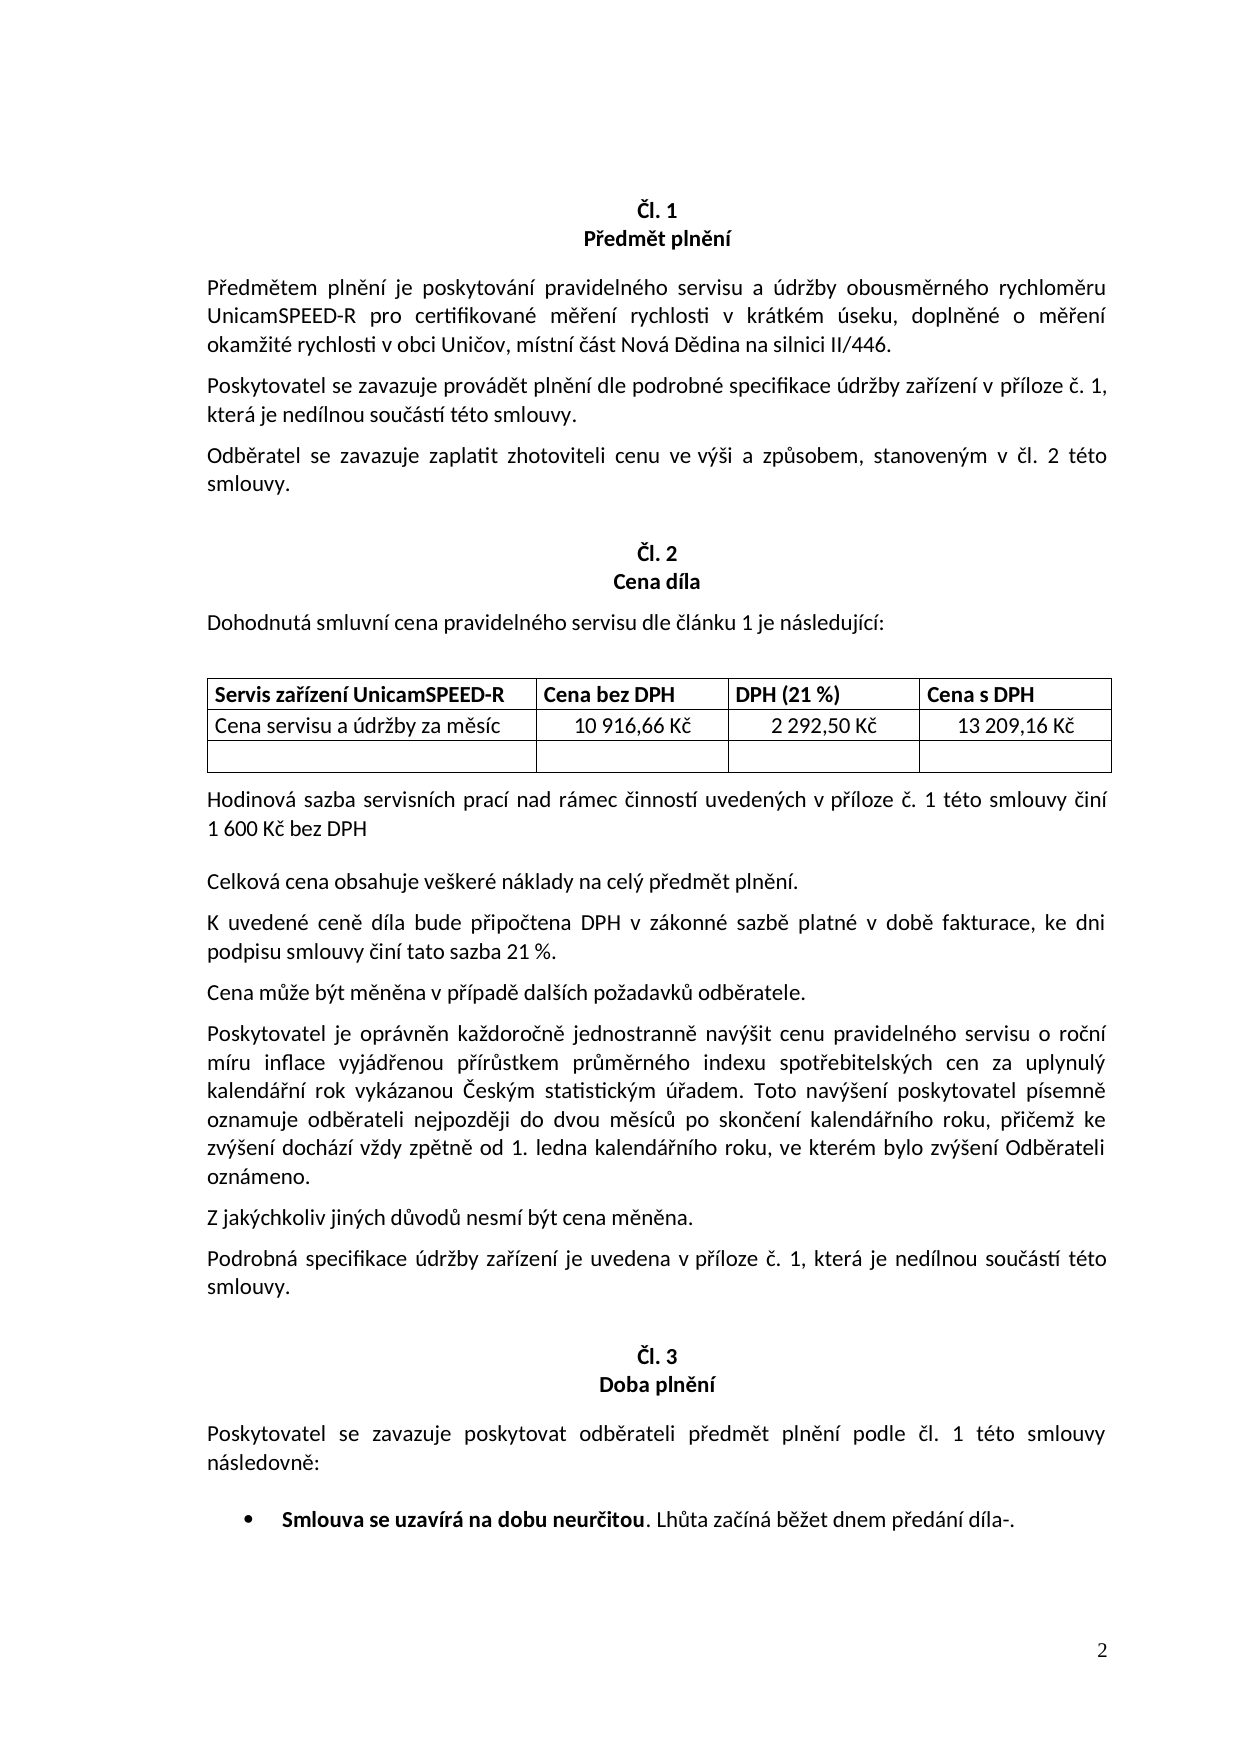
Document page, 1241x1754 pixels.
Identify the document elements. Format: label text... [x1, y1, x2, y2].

text Předmět plnění [207, 224, 1107, 253]
list Cena může být měněna v případě dalších požadavků odběratele. [207, 978, 1107, 1006]
list Hodinová sazba servisních prací nad rámec činností uvedených v příloze č. 1 této smlouvy činí 1 600 Kč bez DPH [207, 785, 1107, 842]
list Doba plnění [207, 1370, 1107, 1399]
list Cena díla [207, 567, 1107, 596]
table_cell 13 209,16 Kč [920, 710, 1111, 740]
table_header Servis zařízení UnicamSPEED-R [208, 679, 536, 709]
list Smlouva se uzavírá na dobu neurčitou. Lhůta začíná běžet dnem předání díla-. [244, 1504, 1107, 1533]
list Čl. 3 [207, 1342, 1107, 1370]
table_cell Cena servisu a údržby za měsíc [208, 710, 536, 740]
text Čl. 1 [207, 196, 1107, 224]
text Poskytovatel se zavazuje provádět plnění dle podrobné specifikace údržby zařízení v příloze č. 1, která je nedílnou součástí této smlouvy. [207, 371, 1107, 428]
text Poskytovatel se zavazuje poskytovat odběrateli předmět plnění podle čl. 1 této smlouvy následovně: [207, 1419, 1107, 1476]
table_cell 10 916,66 Kč [537, 710, 728, 740]
text Předmětem plnění je poskytování pravidelného servisu a údržby obousměrného rychloměru UnicamSPEED-R pro certifikované měření rychlosti v krátkém úseku, doplněné o měření okamžité rychlosti v obci Uničov, místní část Nová Dědina na silnici II/446. [207, 273, 1107, 358]
text Z jakýchkoliv jiných důvodů nesmí být cena měněna. [207, 1203, 1107, 1231]
table_header Cena bez DPH [537, 679, 728, 709]
table_cell [729, 741, 919, 772]
table_cell 2 292,50 Kč [729, 710, 919, 740]
text Odběratel se zavazuje zaplatit zhotoviteli cenu ve výši a způsobem, stanoveným v čl. 2 této smlouvy. [207, 441, 1107, 498]
text Poskytovatel je oprávněn každoročně jednostranně navýšit cenu pravidelného servisu o roční míru inflace vyjádřenou přírůstkem průměrného indexu spotřebitelských cen za uplynulý kalendářní rok vykázanou Českým statistickým úřadem. Toto navýšení poskytovatel písemně oznamuje odběrateli nejpozději do dvou měsíců po skončení kalendářního roku, přičemž ke zvýšení dochází vždy zpětně od 1. ledna kalendářního roku, ve kterém bylo zvýšení Odběrateli oznámeno. [207, 1019, 1107, 1190]
table_cell [208, 741, 536, 772]
text K uvedené ceně díla bude připočtena DPH v zákonné sazbě platné v době fakturace, ke dni podpisu smlouvy činí tato sazba 21 %. [207, 908, 1107, 965]
list Podrobná specifikace údržby zařízení je uvedena v příloze č. 1, která je nedílnou součástí této smlouvy. [207, 1244, 1107, 1301]
table_cell [920, 741, 1111, 772]
list Dohodnutá smluvní cena pravidelného servisu dle článku 1 je následující: [207, 608, 1107, 637]
table_header DPH (21 %) [729, 679, 919, 709]
list Čl. 2 [207, 539, 1107, 567]
table_cell [537, 741, 728, 772]
table_header Cena s DPH [920, 679, 1111, 709]
list Celková cena obsahuje veškeré náklady na celý předmět plnění. [207, 867, 1107, 896]
